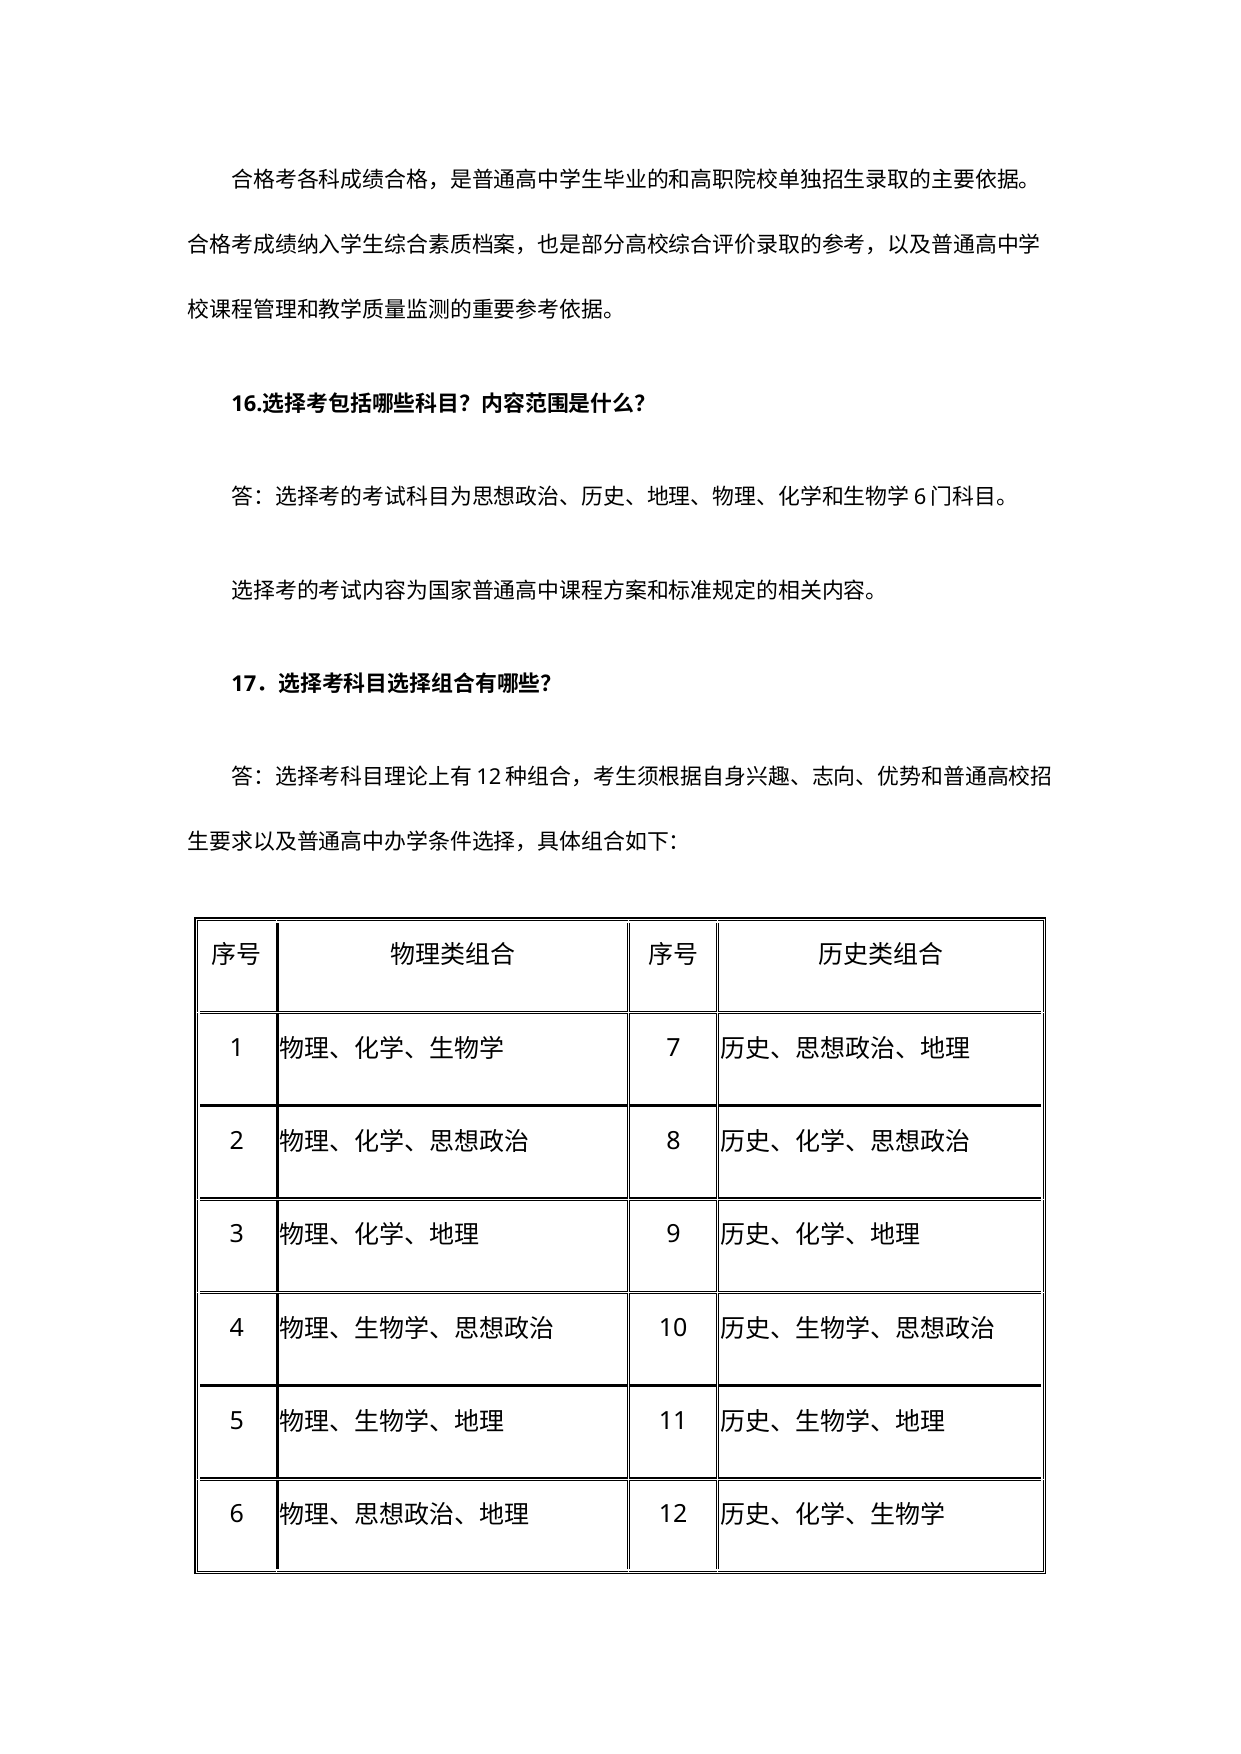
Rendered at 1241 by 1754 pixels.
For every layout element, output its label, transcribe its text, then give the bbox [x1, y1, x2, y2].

table_cell 6 [198, 1477, 277, 1571]
table_cell 历史、思想政治、地理 [718, 1011, 1044, 1104]
table_cell 11 [630, 1387, 716, 1477]
table_cell 3 [198, 1197, 276, 1291]
table_cell 12 [629, 1481, 718, 1571]
table_cell 物理、化学、思想政治 [279, 1107, 627, 1197]
table_cell 8 [630, 1107, 716, 1197]
table_cell 物理、化学、生物学 [279, 1014, 627, 1104]
table_cell 物理、化学、地理 [279, 1201, 627, 1291]
table_cell 历史、化学、地理 [719, 1197, 1043, 1291]
table_header 序号 [198, 919, 277, 1011]
table_cell 9 [630, 1201, 716, 1291]
table_cell 物理、生物学、思想政治 [279, 1294, 627, 1384]
table_cell 10 [630, 1294, 716, 1384]
table_cell 1 [196, 1011, 277, 1104]
table_cell 物理、生物学、地理 [279, 1387, 627, 1477]
table_cell 4 [196, 1291, 277, 1384]
table_cell 历史、化学、生物学 [718, 1477, 1043, 1571]
table_header 历史类组合 [718, 921, 1043, 1011]
text 16.选择考包括哪些科目？内容范围是什么？ [187, 385, 1053, 418]
table_cell 物理、思想政治、地理 [277, 1481, 628, 1571]
table_header 序号 [629, 921, 718, 1011]
table_cell 历史、生物学、思想政治 [718, 1291, 1044, 1384]
table_cell 2 [198, 1104, 276, 1197]
table_cell 历史、生物学、地理 [719, 1384, 1043, 1477]
table_cell 历史、化学、思想政治 [719, 1104, 1043, 1197]
table_header 物理类组合 [277, 921, 628, 1011]
table_cell 5 [198, 1384, 276, 1477]
text 答：选择考的考试科目为思想政治、历史、地理、物理、化学和生物学6门科目。 [187, 479, 1053, 511]
text 答：选择考科目理论上有12种组合，考生须根据自身兴趣、志向、优势和普通高校招生要求以及普通高中办学条件选择，具体组合如下： [187, 759, 1053, 856]
text 合格考各科成绩合格，是普通高中学生毕业的和高职院校单独招生录取的主要依据。合格考成绩纳入学生综合素质档案，也是部分高校综合评价录取的参考，以及普通高中学校课程管理和教学质量监测的重要参考依据。 [187, 162, 1053, 324]
text 选择考的考试内容为国家普通高中课程方案和标准规定的相关内容。 [187, 572, 1053, 605]
text 17．选择考科目选择组合有哪些？ [187, 666, 1053, 698]
table_cell 7 [630, 1014, 716, 1104]
